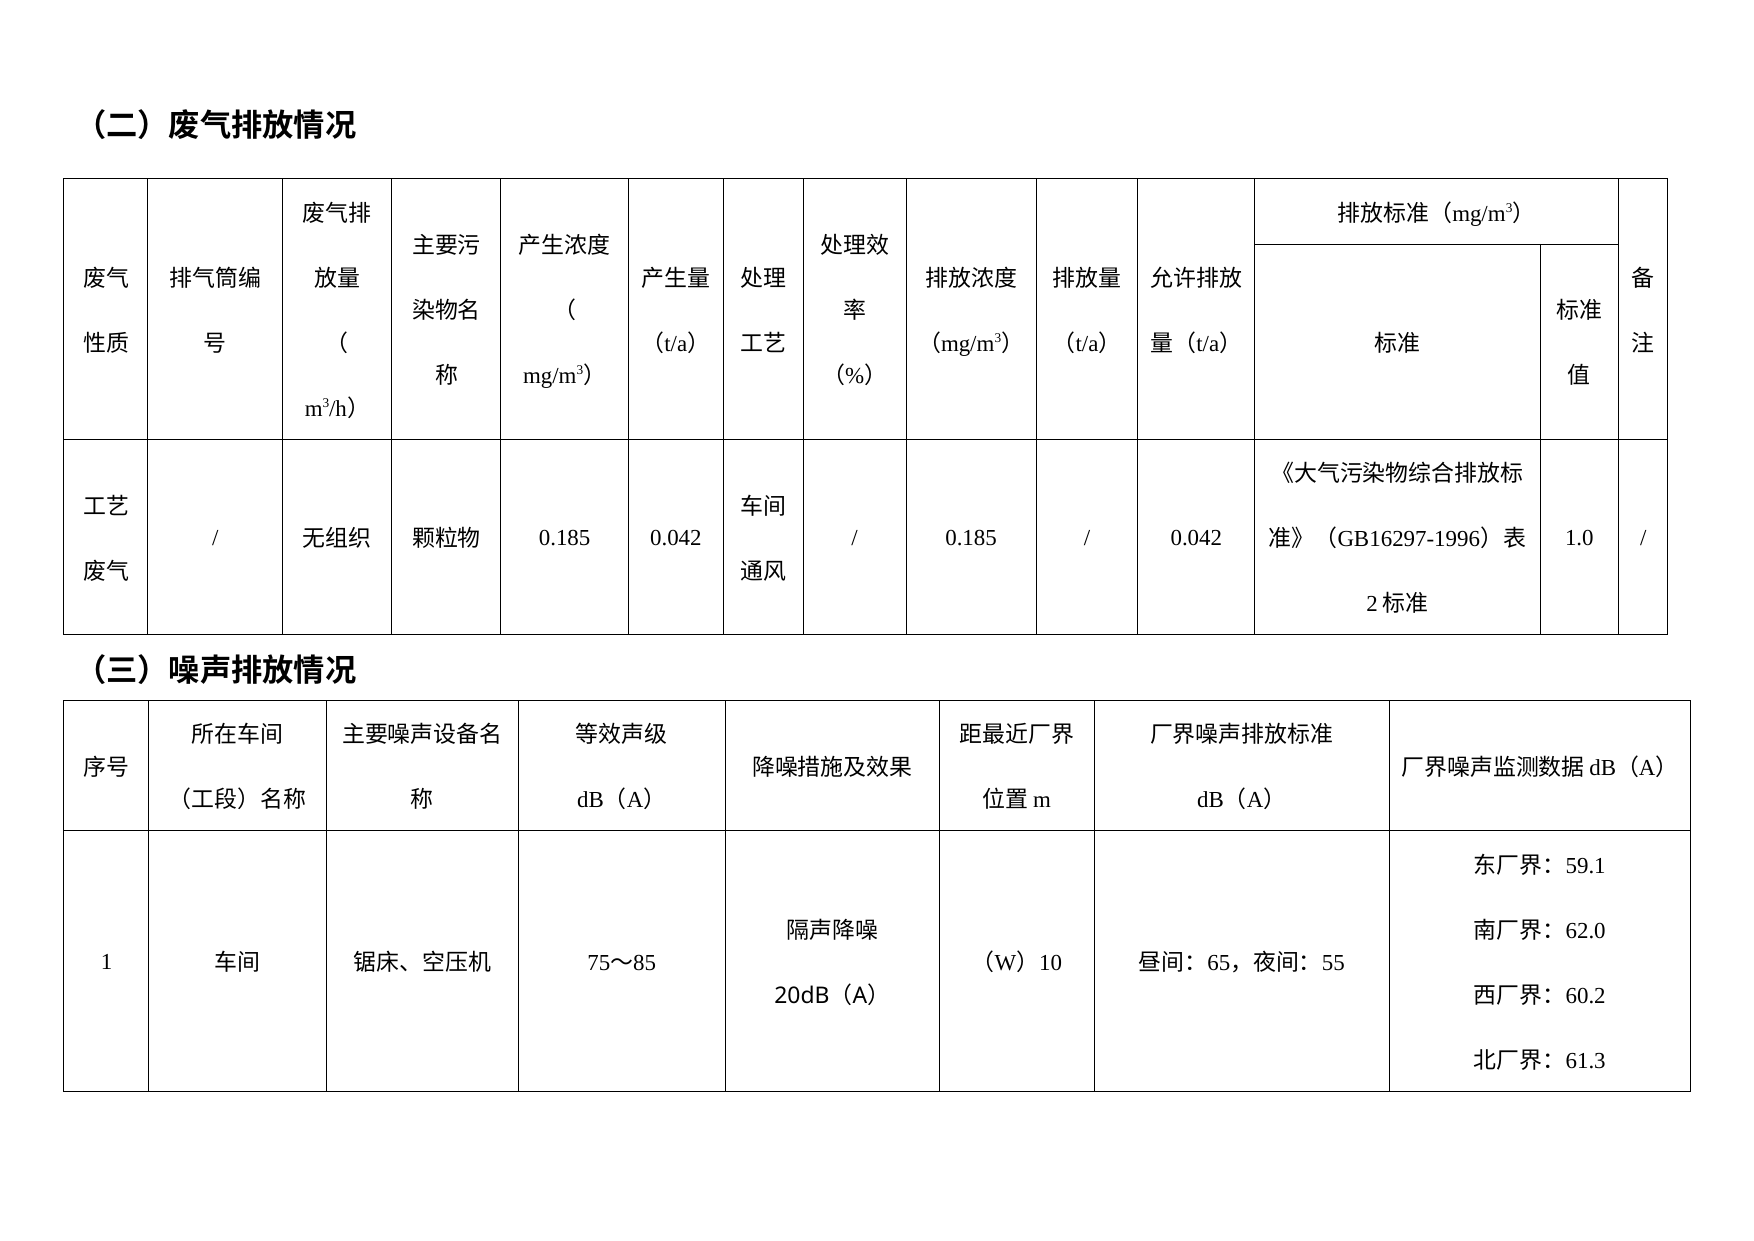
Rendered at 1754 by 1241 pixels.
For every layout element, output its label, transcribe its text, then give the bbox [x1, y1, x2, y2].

table_cell / [148, 440, 282, 634]
table_cell 隔声降噪20dB（A） [726, 831, 939, 1091]
table_header 备注 [1619, 179, 1667, 439]
table_header 主要噪声设备名称 [327, 701, 518, 830]
table_cell （W）10 [940, 831, 1094, 1091]
table_header 处理工艺 [724, 179, 803, 439]
table_header 序号 [64, 701, 148, 830]
table_cell 昼间：65，夜间：55 [1095, 831, 1389, 1091]
table_cell / [1619, 440, 1667, 634]
table_cell 1 [64, 831, 148, 1091]
table_header 厂界噪声排放标准 dB（A） [1095, 701, 1389, 830]
table_cell 0.185 [907, 440, 1036, 634]
table_header 排放标准（mg/m3） [1255, 179, 1618, 244]
table_header 排放量（t/a） [1037, 179, 1137, 439]
table_header 产生浓度（mg/m3） [501, 179, 628, 439]
table_cell 标准值 [1541, 245, 1618, 439]
table_header 废气性质 [64, 179, 147, 439]
table_cell 东厂界：59.1 南厂界：62.0 西厂界：60.2 北厂界：61.3 [1390, 831, 1690, 1091]
table_cell / [804, 440, 906, 634]
text （三）噪声排放情况 [75, 635, 1679, 700]
table_cell / [1037, 440, 1137, 634]
table_header 所在车间 （工段）名称 [149, 701, 326, 830]
table_cell 标准 [1255, 245, 1540, 439]
table_cell 0.042 [1138, 440, 1254, 634]
table_header 主要污染物名称 [392, 179, 500, 439]
table_cell 1.0 [1541, 440, 1618, 634]
table_header 排放浓度（mg/m3） [907, 179, 1036, 439]
table_header 距最近厂界位置m [940, 701, 1094, 830]
table_cell 0.042 [629, 440, 723, 634]
text （二）废气排放情况 [75, 91, 1679, 156]
table_cell 锯床、空压机 [327, 831, 518, 1091]
table_header 允许排放量（t/a） [1138, 179, 1254, 439]
table_header 废气排放量（m3/h） [283, 179, 391, 439]
table_header 降噪措施及效果 [726, 701, 939, 830]
table_cell 工艺废气 [64, 440, 147, 634]
table_cell 车间通风 [724, 440, 803, 634]
table_header 厂界噪声监测数据dB（A） [1390, 701, 1690, 830]
table_header 产生量（t/a） [629, 179, 723, 439]
table_header 处理效率（%） [804, 179, 906, 439]
table_cell 无组织 [283, 440, 391, 634]
table_header 排气筒编号 [148, 179, 282, 439]
table_header 等效声级dB（A） [519, 701, 725, 830]
table_cell 75～85 [519, 831, 725, 1091]
table_cell 车间 [149, 831, 326, 1091]
table_cell 0.185 [501, 440, 628, 634]
table_cell 颗粒物 [392, 440, 500, 634]
table_cell 《大气污染物综合排放标准》（GB16297-1996）表2标准 [1255, 440, 1540, 634]
